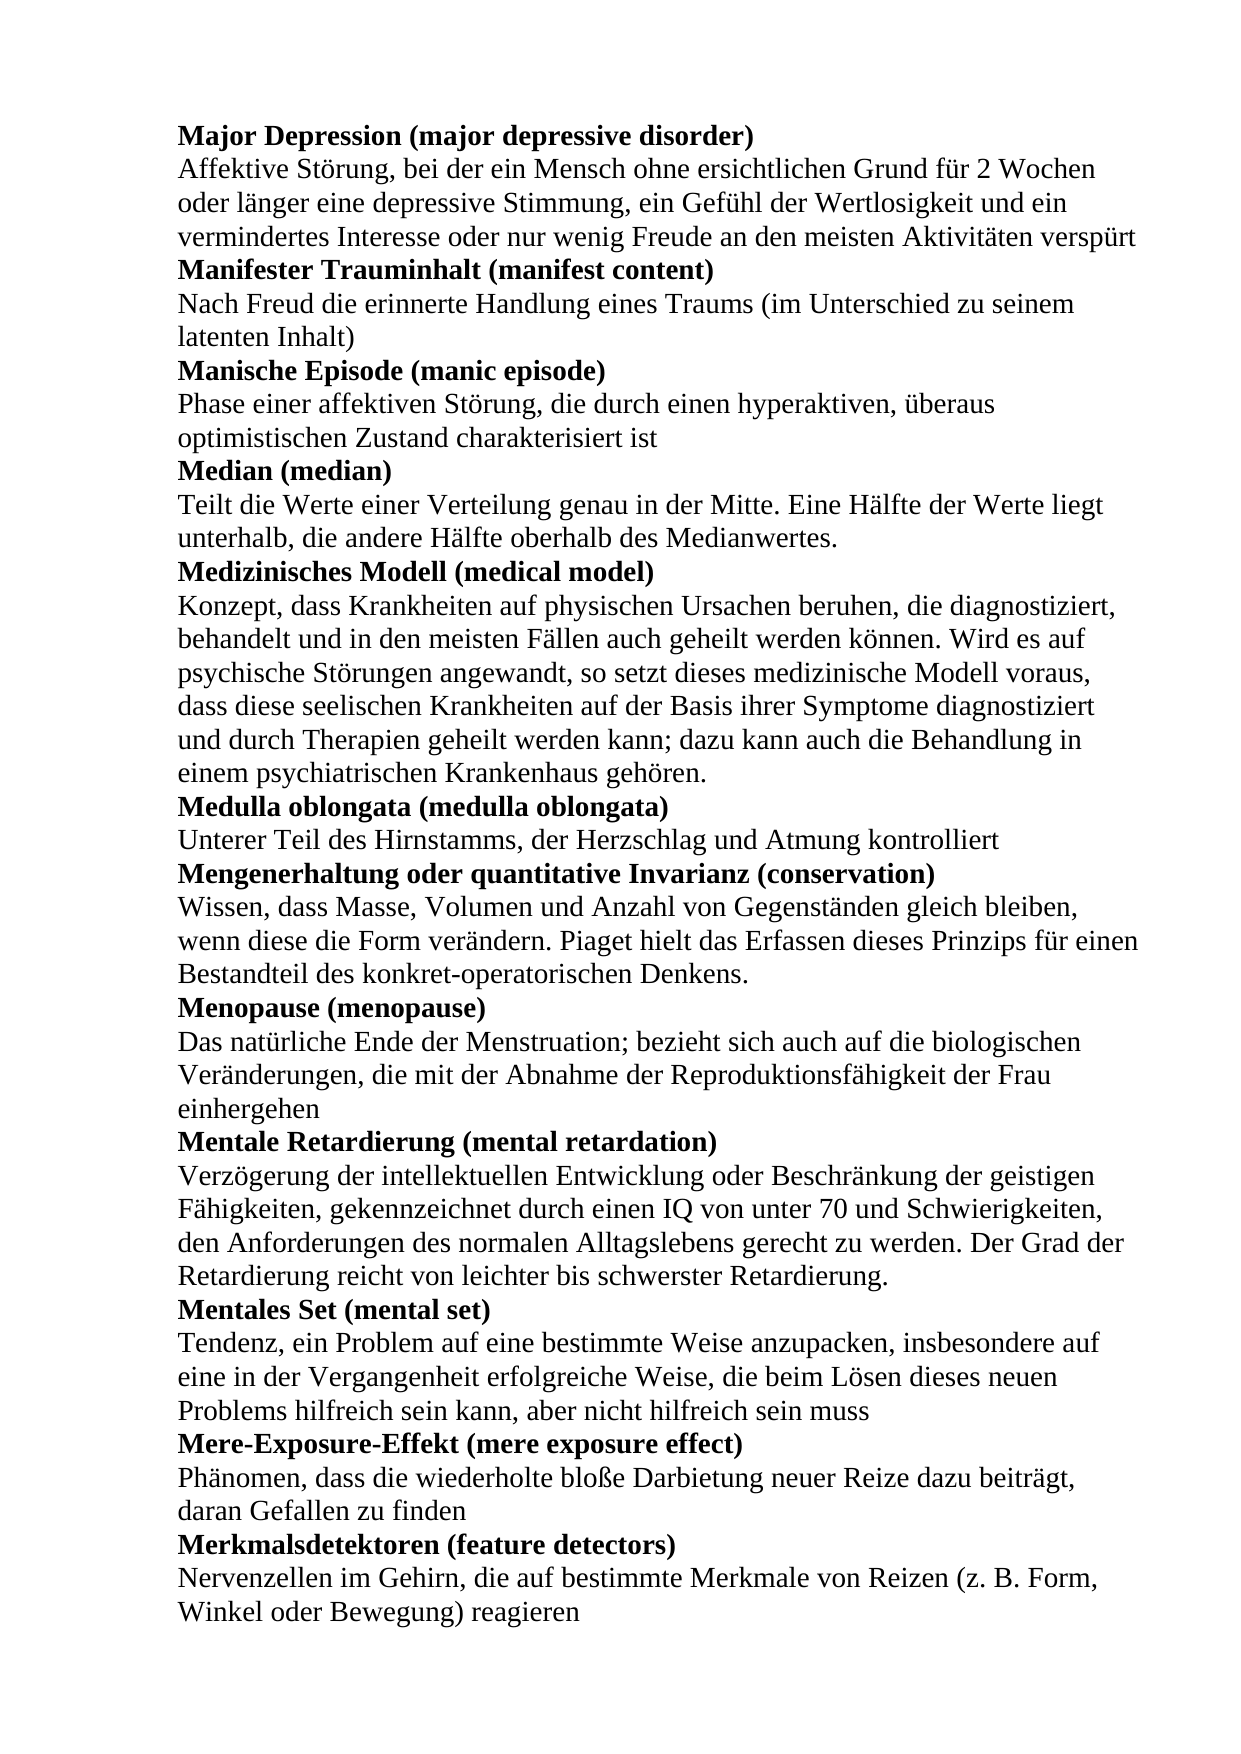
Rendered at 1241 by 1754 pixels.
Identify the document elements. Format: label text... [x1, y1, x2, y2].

subtitle Manifester Trauminhalt (manifest content) [177, 252, 1146, 286]
subtitle Menopause (menopause) [177, 990, 1146, 1024]
text Nach Freud die erinnerte Handlung eines Traums (im Unterschied zu seinem latenten Inhalt) [177, 286, 1146, 353]
text Phänomen, dass die wiederholte bloße Darbietung neuer Reize dazu beiträgt, daran Gefallen zu finden [177, 1460, 1146, 1527]
subtitle Mentale Retardierung (mental retardation) [177, 1124, 1146, 1158]
subtitle Medizinisches Modell (medical model) [177, 554, 1146, 588]
text Konzept, dass Krankheiten auf physischen Ursachen beruhen, die diagnostiziert, behandelt und in den meisten Fällen auch geheilt werden können. Wird es auf psychische Störungen angewandt, so setzt dieses medizinische Modell voraus, dass diese seelischen Krankheiten auf der Basis ihrer Symptome diagnostiziert und durch Therapien geheilt werden kann; dazu kann auch die Behandlung in einem psychiatrischen Krankenhaus gehören. [177, 588, 1146, 789]
text Teilt die Werte einer Verteilung genau in der Mitte. Eine Hälfte der Werte liegt unterhalb, die andere Hälfte oberhalb des Medianwertes. [177, 487, 1146, 554]
text Wissen, dass Masse, Volumen und Anzahl von Gegenständen gleich bleiben, wenn diese die Form verändern. Piaget hielt das Erfassen dieses Prinzips für einen Bestandteil des konkret-operatorischen Denkens. [177, 889, 1146, 990]
text Tendenz, ein Problem auf eine bestimmte Weise anzupacken, insbesondere auf eine in der Vergangenheit erfolgreiche Weise, die beim Lösen dieses neuen Problems hilfreich sein kann, aber nicht hilfreich sein muss [177, 1326, 1146, 1426]
subtitle Manische Episode (manic episode) [177, 353, 1146, 386]
subtitle Mengenerhaltung oder quantitative Invarianz (conservation) [177, 856, 1146, 889]
subtitle Major Depression (major depressive disorder) [177, 118, 1146, 152]
text Unterer Teil des Hirnstamms, der Herzschlag und Atmung kontrolliert [177, 822, 1146, 856]
subtitle Medulla oblongata (medulla oblongata) [177, 789, 1146, 822]
subtitle Merkmalsdetektoren (feature detectors) [177, 1527, 1146, 1560]
text Phase einer affektiven Störung, die durch einen hyperaktiven, überaus optimistischen Zustand charakterisiert ist [177, 386, 1146, 453]
subtitle Median (median) [177, 453, 1146, 487]
text Das natürliche Ende der Menstruation; bezieht sich auch auf die biologischen Veränderungen, die mit der Abnahme der Reproduktionsfähigkeit der Frau einhergehen [177, 1024, 1146, 1124]
text Affektive Störung, bei der ein Mensch ohne ersichtlichen Grund für 2 Wochen oder länger eine depressive Stimmung, ein Gefühl der Wertlosigkeit und ein vermindertes Interesse oder nur wenig Freude an den meisten Aktivitäten verspürt [177, 152, 1146, 252]
subtitle Mere-Exposure-Effekt (mere exposure effect) [177, 1426, 1146, 1460]
subtitle Mentales Set (mental set) [177, 1292, 1146, 1326]
text Verzögerung der intellektuellen Entwicklung oder Beschränkung der geistigen Fähigkeiten, gekennzeichnet durch einen IQ von unter 70 und Schwierigkeiten, den Anforderungen des normalen Alltagslebens gerecht zu werden. Der Grad der Retardierung reicht von leichter bis schwerster Retardierung. [177, 1158, 1146, 1292]
text Nervenzellen im Gehirn, die auf bestimmte Merkmale von Reizen (z. B. Form, Winkel oder Bewegung) reagieren [177, 1560, 1146, 1627]
